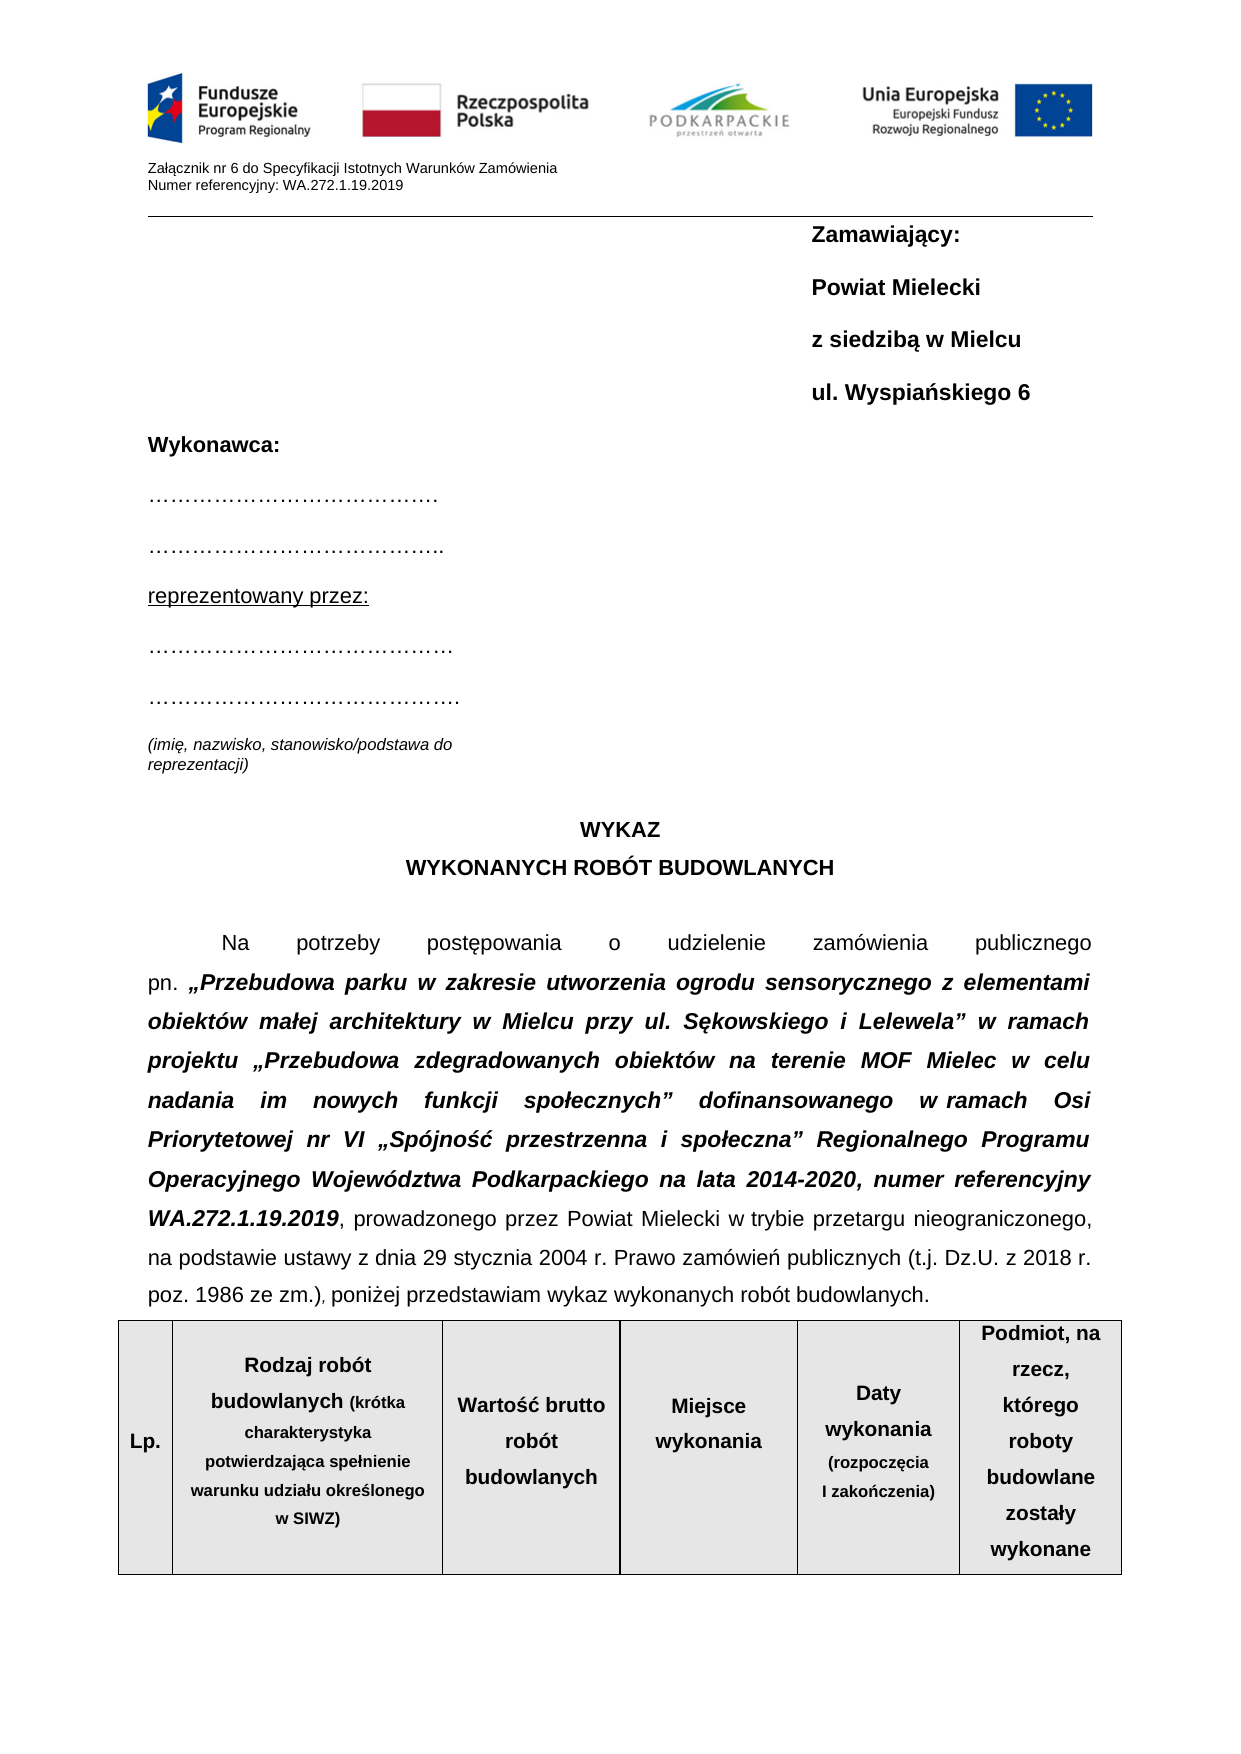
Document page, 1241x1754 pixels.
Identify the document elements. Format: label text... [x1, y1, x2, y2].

table_header Daty wykonania (rozpoczęcia I zakończenia) [798, 1321, 959, 1574]
text WYKAZ [148, 817, 1093, 842]
text Na potrzeby postępowania o udzielenie zamówienia publicznego pn. „Przebudowa parku w zakresie utworzenia ogrodu sensorycznego z elementami obiektów małej architektury w Mielcu przy ul. Sękowskiego i Lelewela” w ramach projektu „Przebudowa zdegradowanych obiektów na terenie MOF Mielec w celu nadania im nowych funkcji społecznych” dofinansowanego w ramach Osi Priorytetowej nr VI „Spójność przestrzenna i społeczna” Regionalnego Programu Operacyjnego Województwa Podkarpackiego na lata 2014-2020, numer referencyjny WA.272.1.19.2019, prowadzonego przez Powiat Mielecki w trybie przetargu nieograniczonego, na podstawie ustawy z dnia 29 stycznia 2004 r. Prawo zamówień publicznych (t.j. Dz.U. z 2018 r. poz. 1986 ze zm.), poniżej przedstawiam wykaz wykonanych robót budowlanych. [148, 930, 1093, 1307]
text ……………………………………. [148, 684, 472, 709]
text …………………………………… [148, 633, 472, 659]
table_header Lp. [119, 1321, 172, 1574]
text Zamawiający: [811, 221, 1093, 247]
text ………………………………….. [148, 533, 1093, 558]
table_header Miejsce wykonania [621, 1321, 797, 1574]
table_header Wartość brutto robót budowlanych [443, 1321, 619, 1574]
text reprezentacji) [148, 755, 472, 774]
text WYKONANYCH ROBÓT BUDOWLANYCH [148, 854, 1093, 880]
text reprezentowany przez: [148, 583, 1093, 608]
text ul. Wyspiańskiego 6 [811, 379, 1093, 405]
text Powiat Mielecki [811, 274, 1093, 300]
text z siedzibą w Mielcu [811, 326, 1093, 353]
table_header Podmiot, na rzecz, którego roboty budowlane zostały wykonane [960, 1321, 1121, 1574]
text …………………………………. [148, 482, 1093, 507]
text (imię, nazwisko, stanowisko/podstawa do [148, 734, 472, 753]
text Wykonawca: [148, 432, 1093, 457]
picture [147, 73, 1093, 143]
table_header Rodzaj robót budowlanych (krótka charakterystyka potwierdzająca spełnienie warunku udziału określonego w SIWZ) [173, 1321, 442, 1574]
